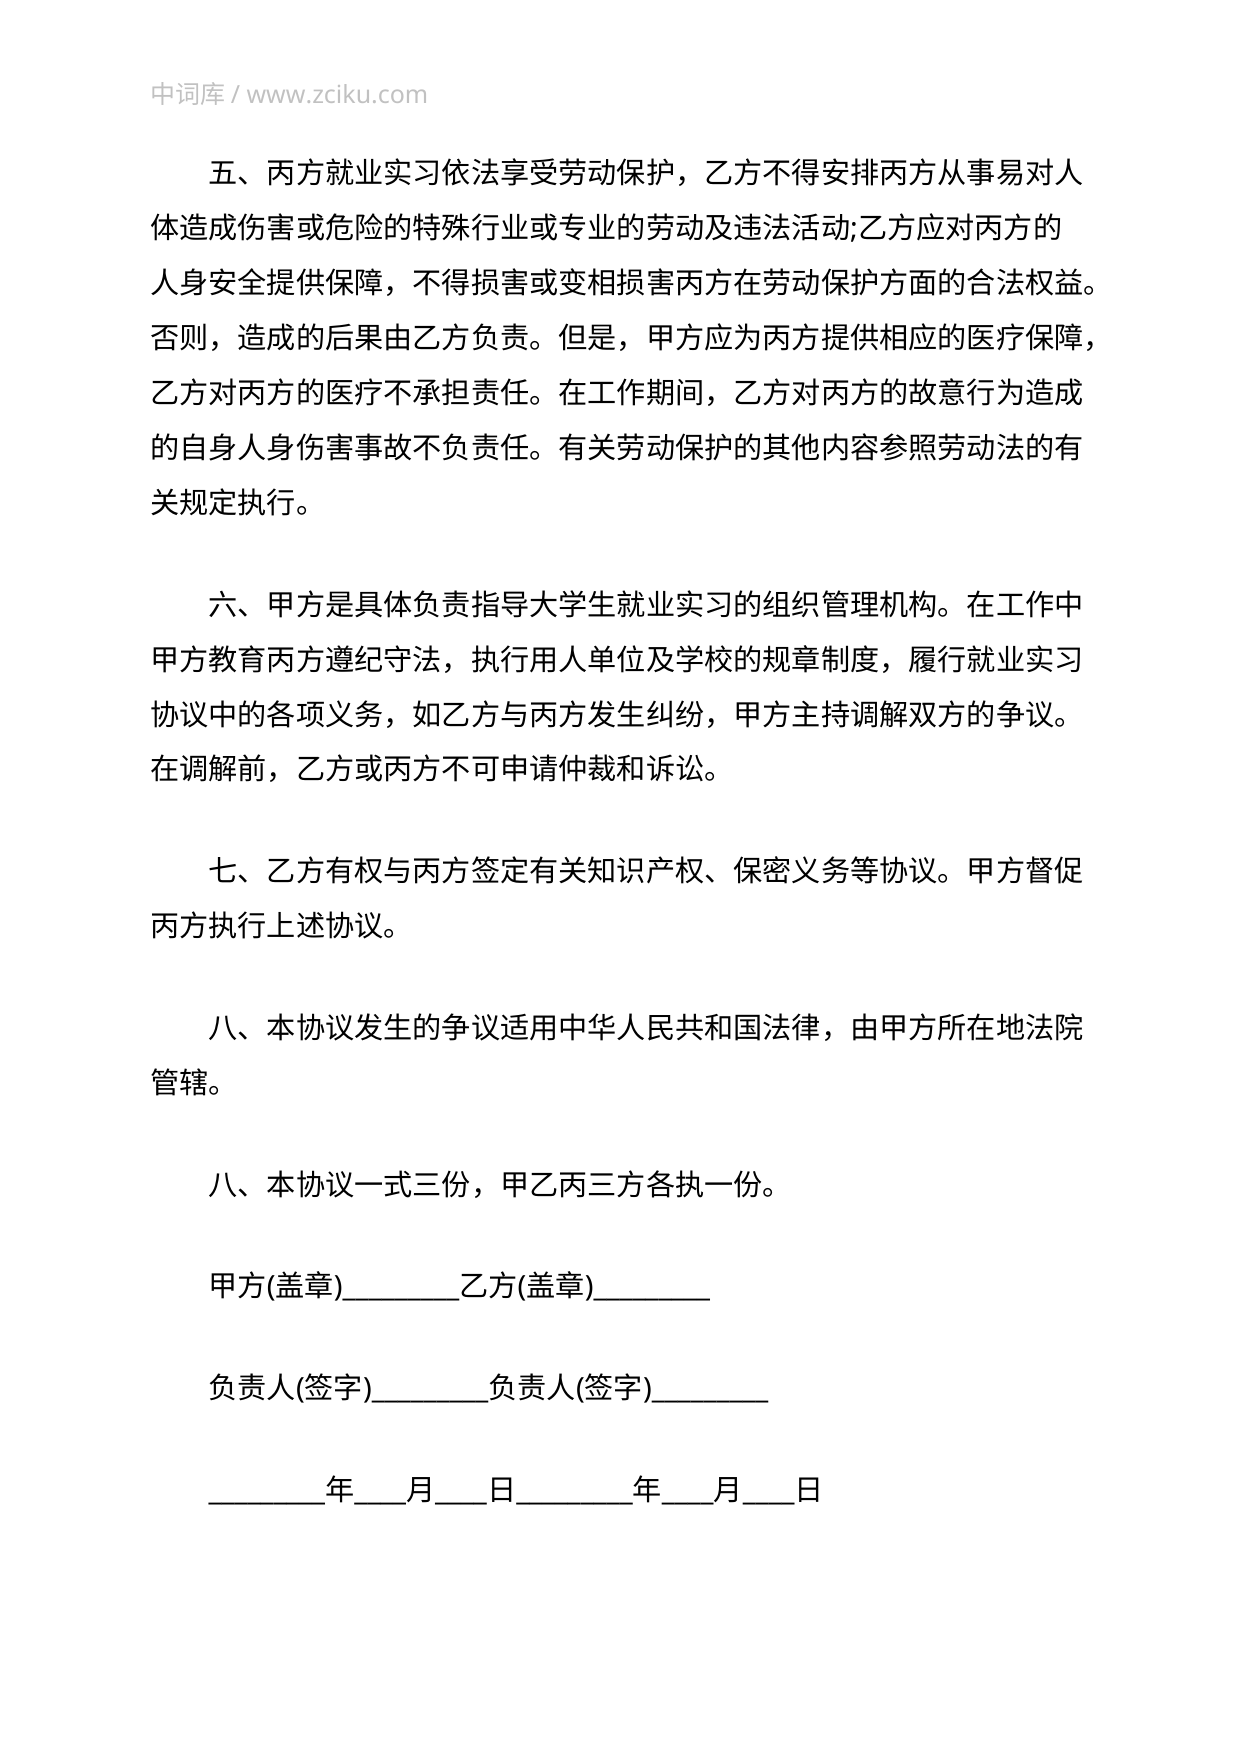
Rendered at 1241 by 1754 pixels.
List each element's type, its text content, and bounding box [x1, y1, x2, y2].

text 甲方(盖章)_________乙方(盖章)_________ [150, 1263, 1090, 1305]
text 五、丙方就业实习依法享受劳动保护，乙方不得安排丙方从事易对人体造成伤害或危险的特殊行业或专业的劳动及违法活动;乙方应对丙方的人身安全提供保障，不得损害或变相损害丙方在劳动保护方面的合法权益。否则，造成的后果由乙方负责。但是，甲方应为丙方提供相应的医疗保障，乙方对丙方的医疗不承担责任。在工作期间，乙方对丙方的故意行为造成的自身人身伤害事故不负责任。有关劳动保护的其他内容参照劳动法的有关规定执行。 [150, 150, 1090, 522]
text 七、乙方有权与丙方签定有关知识产权、保密义务等协议。甲方督促丙方执行上述协议。 [150, 848, 1090, 945]
text 负责人(签字)_________负责人(签字)_________ [150, 1365, 1090, 1407]
text 八、本协议发生的争议适用中华人民共和国法律，由甲方所在地法院管辖。 [150, 1004, 1090, 1102]
text 八、本协议一式三份，甲乙丙三方各执一份。 [150, 1161, 1090, 1203]
text _________年____月____日_________年____月____日 [150, 1467, 1090, 1509]
text 六、甲方是具体负责指导大学生就业实习的组织管理机构。在工作中甲方教育丙方遵纪守法，执行用人单位及学校的规章制度，履行就业实习协议中的各项义务，如乙方与丙方发生纠纷，甲方主持调解双方的争议。在调解前，乙方或丙方不可申请仲裁和诉讼。 [150, 581, 1090, 788]
